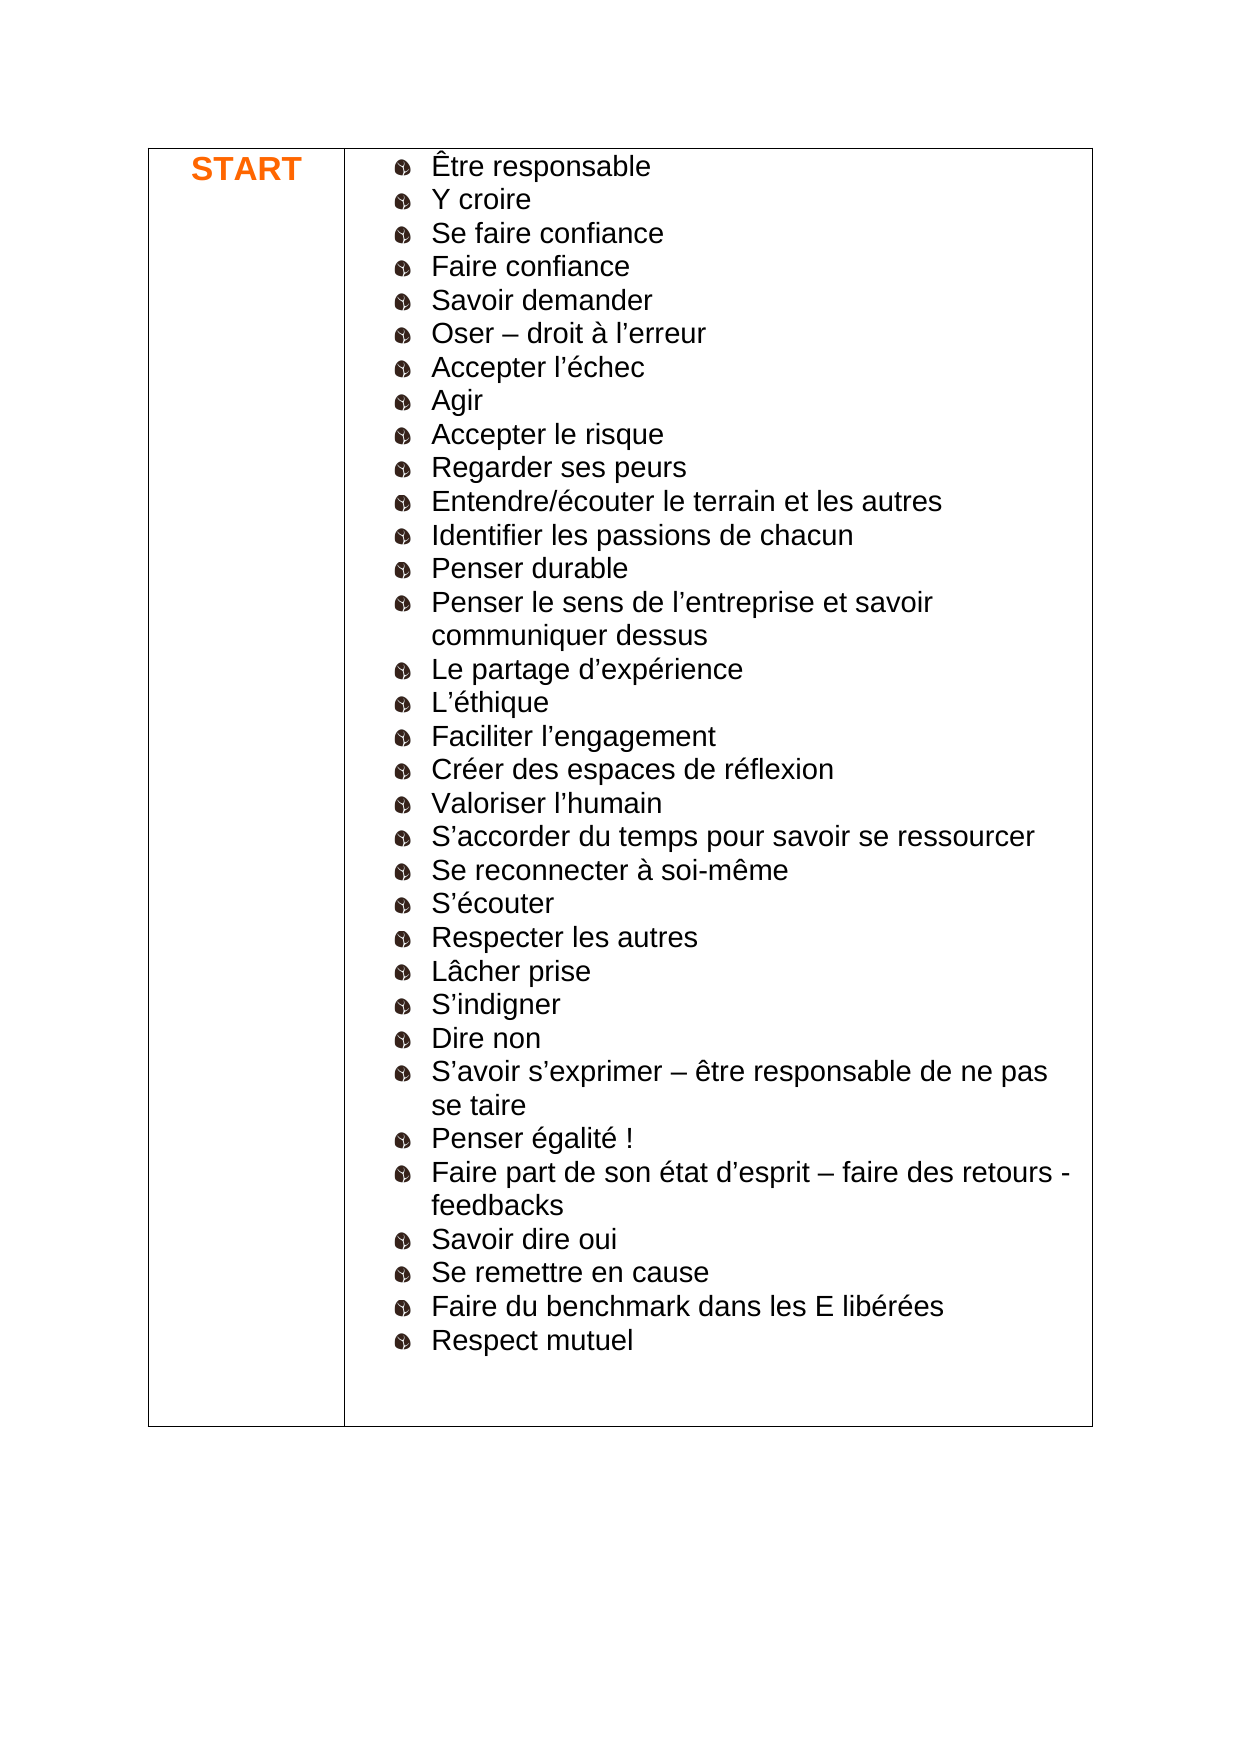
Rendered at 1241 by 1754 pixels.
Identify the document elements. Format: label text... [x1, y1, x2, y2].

table_cell START [149, 149, 344, 1426]
table_cell Être responsable Y croire Se faire confiance Faire confiance Savoir demander Oser – droit à l’erreur Accepter l’échec Agir Accepter le risque Regarder ses peurs Entendre/écouter le terrain et les autres Identifier les passions de chacun Penser durable Penser le sens de l’entreprise et savoir communiquer dessus Le partage d’expérience L’éthique Faciliter l’engagement Créer des espaces de réflexion Valoriser l’humain S’accorder du temps pour savoir se ressourcer Se reconnecter à soi-même S’écouter Respecter les autres Lâcher prise S’indigner Dire non S’avoir s’exprimer – être responsable de ne pas se taire Penser égalité ! Faire part de son état d’esprit – faire des retours - feedbacks Savoir dire oui Se remettre en cause Faire du benchmark dans les E libérées Respect mutuel [345, 149, 1092, 1426]
